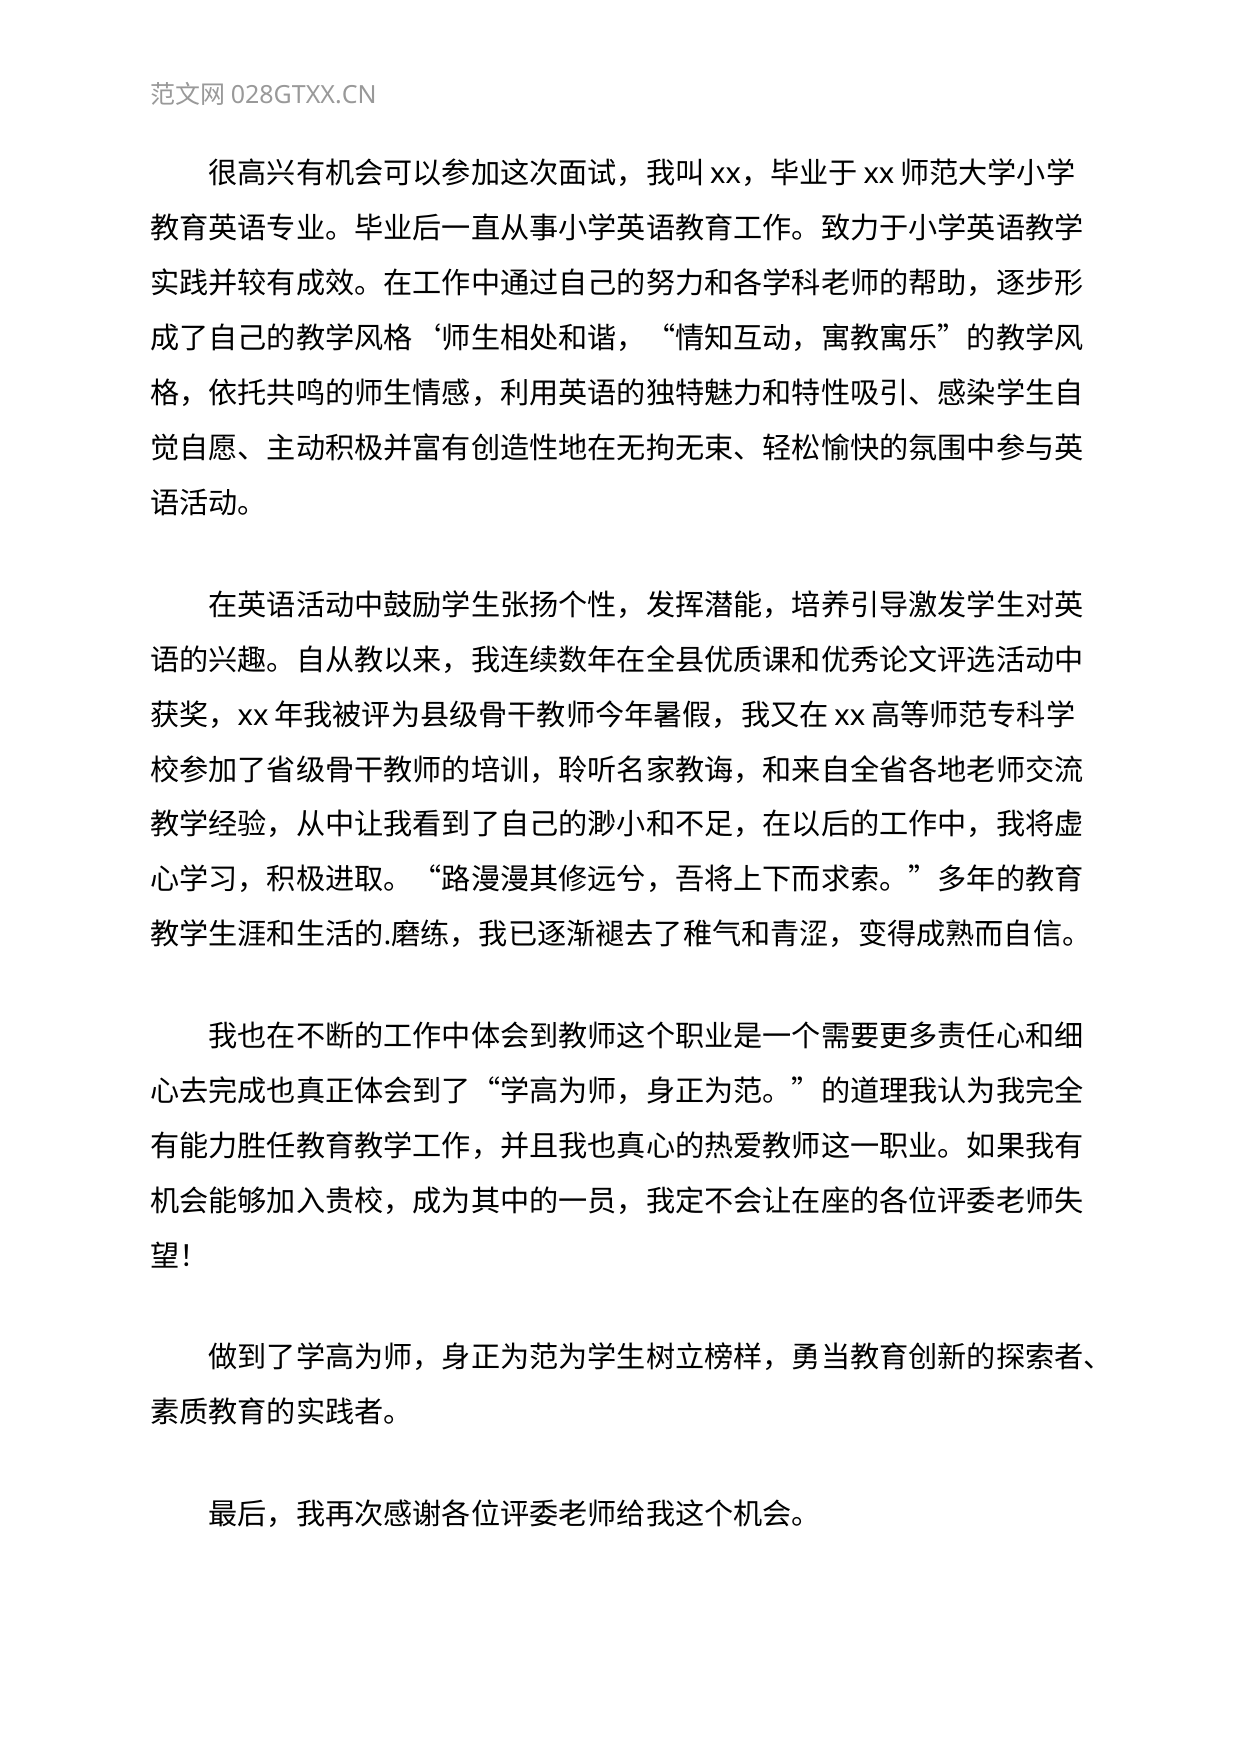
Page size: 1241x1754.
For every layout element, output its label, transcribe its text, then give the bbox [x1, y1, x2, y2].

text 很高兴有机会可以参加这次面试，我叫xx，毕业于xx师范大学小学教育英语专业。毕业后一直从事小学英语教育工作。致力于小学英语教学实践并较有成效。在工作中通过自己的努力和各学科老师的帮助，逐步形成了自己的教学风格‘师生相处和谐，“情知互动，寓教寓乐”的教学风格，依托共鸣的师生情感，利用英语的独特魅力和特性吸引、感染学生自觉自愿、主动积极并富有创造性地在无拘无束、轻松愉快的氛围中参与英语活动。 [150, 150, 1090, 522]
text 我也在不断的工作中体会到教师这个职业是一个需要更多责任心和细心去完成也真正体会到了“学高为师，身正为范。”的道理我认为我完全有能力胜任教育教学工作，并且我也真心的热爱教师这一职业。如果我有机会能够加入贵校，成为其中的一员，我定不会让在座的各位评委老师失望！ [150, 1013, 1090, 1274]
text 做到了学高为师，身正为范为学生树立榜样，勇当教育创新的探索者、素质教育的实践者。 [150, 1334, 1090, 1431]
text 最后，我再次感谢各位评委老师给我这个机会。 [150, 1491, 1090, 1533]
text 在英语活动中鼓励学生张扬个性，发挥潜能，培养引导激发学生对英语的兴趣。自从教以来，我连续数年在全县优质课和优秀论文评选活动中获奖，xx年我被评为县级骨干教师今年暑假，我又在xx高等师范专科学校参加了省级骨干教师的培训，聆听名家教诲，和来自全省各地老师交流教学经验，从中让我看到了自己的渺小和不足，在以后的工作中，我将虚心学习，积极进取。“路漫漫其修远兮，吾将上下而求索。”多年的教育教学生涯和生活的.磨练，我已逐渐褪去了稚气和青涩，变得成熟而自信。 [150, 581, 1090, 953]
